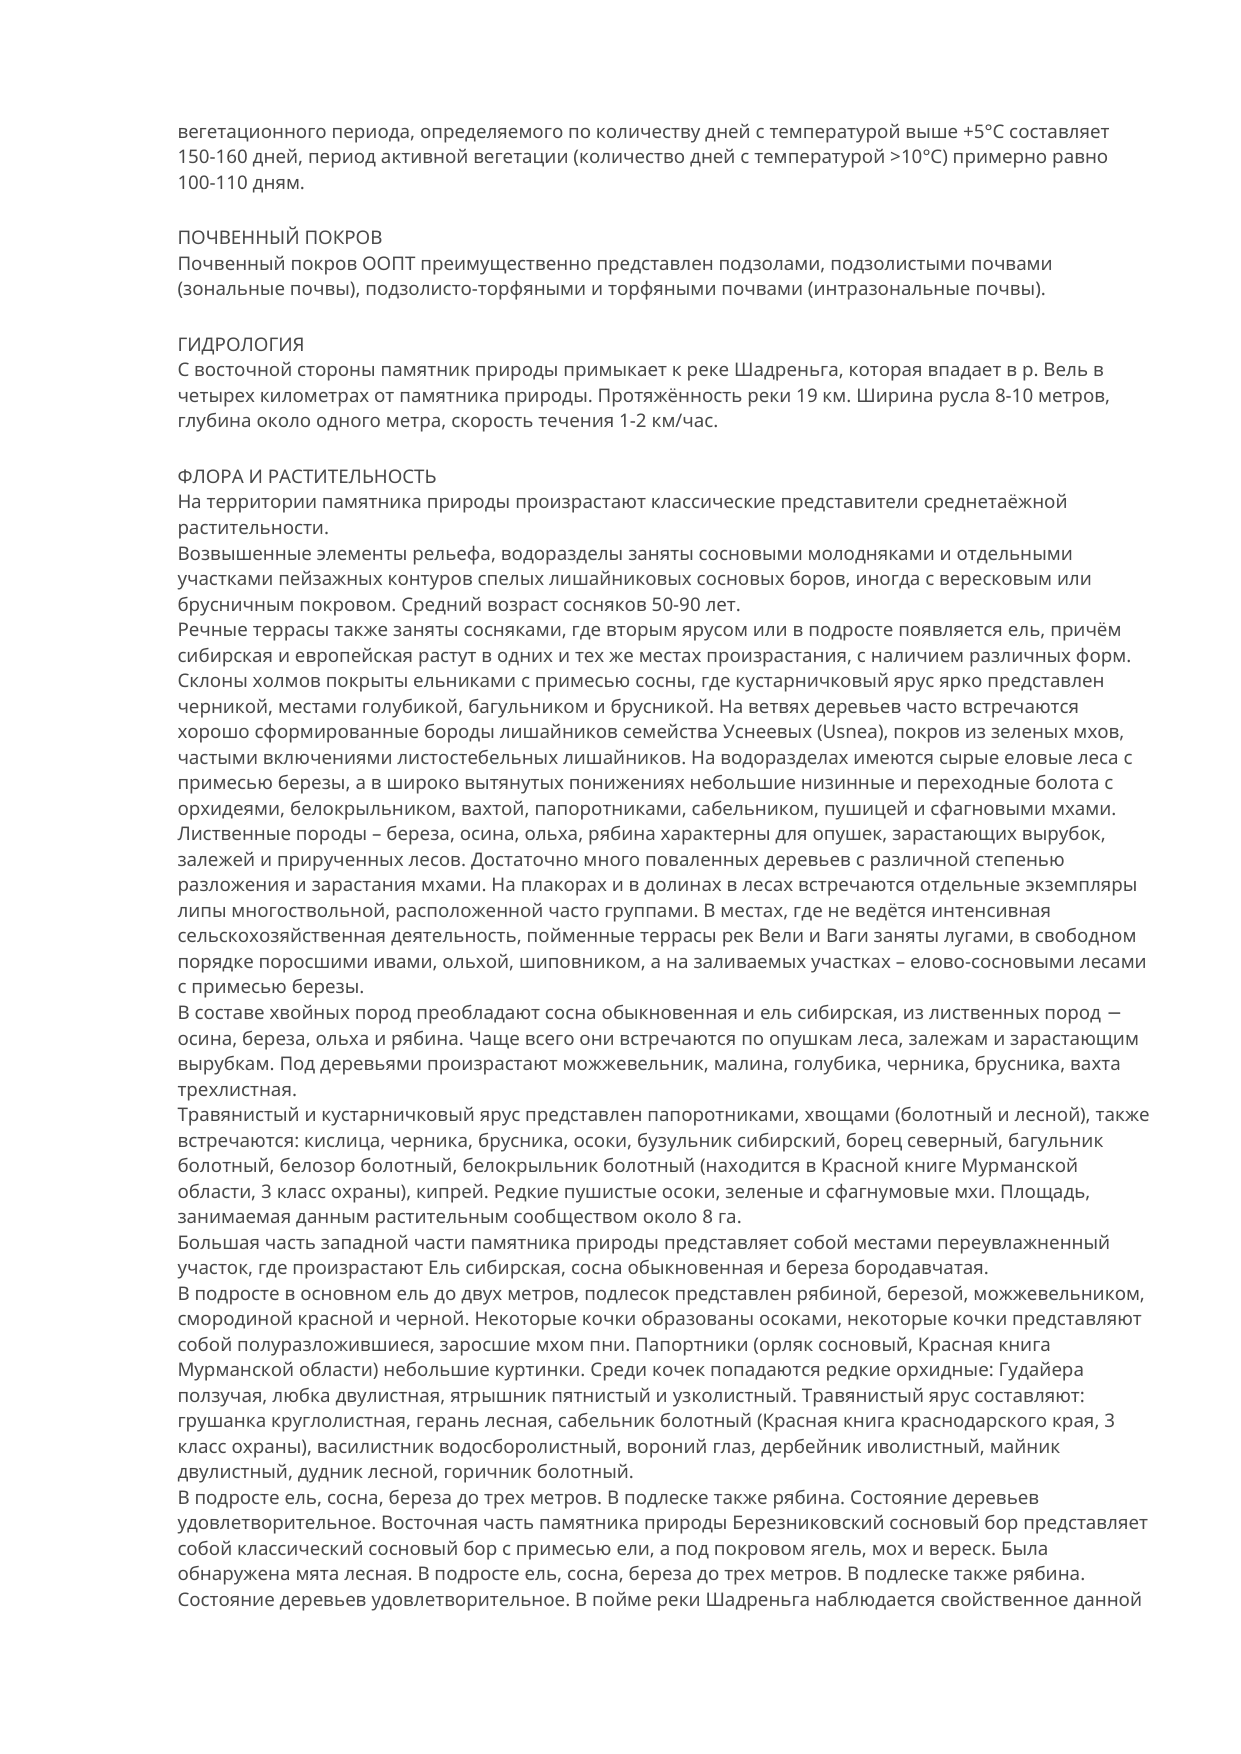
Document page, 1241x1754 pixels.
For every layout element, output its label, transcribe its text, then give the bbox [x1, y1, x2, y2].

text ГИДРОЛОГИЯ С восточной стороны памятник природы примыкает к реке Шадреньга, которая впадает в р. Вель в четырех километрах от памятника природы. Протяжённость реки 19 км. Ширина русла 8-10 метров, глубина около одного метра, скорость течения 1-2 км/час. [177, 331, 1152, 433]
text ПОЧВЕННЫЙ ПОКРОВ Почвенный покров ООПТ преимущественно представлен подзолами, подзолистыми почвами (зональные почвы), подзолисто-торфяными и торфяными почвами (интразональные почвы). [177, 225, 1152, 301]
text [177, 463, 1152, 1612]
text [177, 118, 1152, 195]
